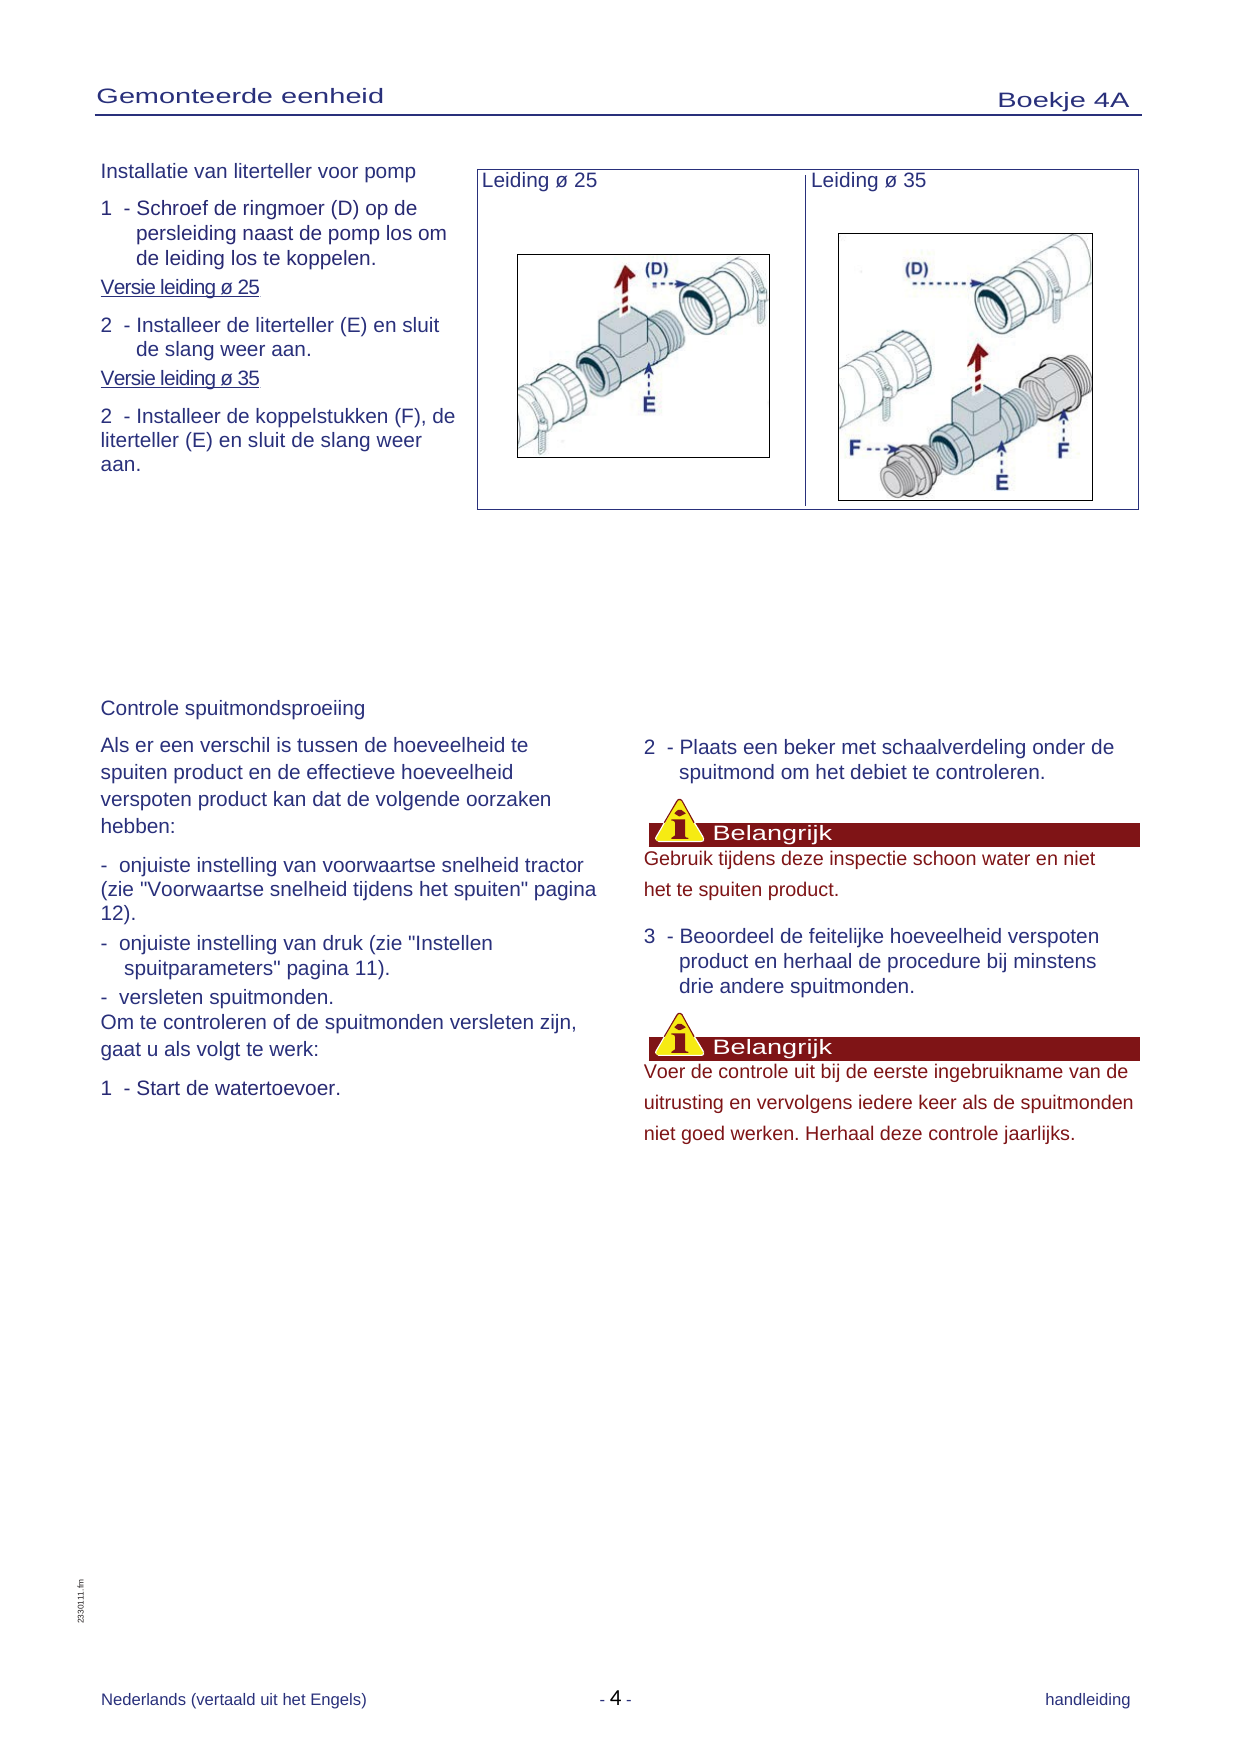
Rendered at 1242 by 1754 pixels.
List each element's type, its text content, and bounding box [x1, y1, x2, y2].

text Belangrijk [712, 821, 1158, 845]
text Om te controleren of de spuitmonden versleten zijn, gaat u als volgt te werk: [100, 1009, 593, 1060]
picture [839, 234, 1092, 500]
text 1 - Schroef de ringmoer (D) op de persleiding naast de pomp los om de leiding los te koppelen. [100, 196, 462, 270]
text Installatie van literteller voor pomp [100, 158, 459, 182]
text 3 - Beoordeel de feitelijke hoeveelheid verspoten product en herhaal de procedure bij minstens drie andere spuitmonden. [643, 924, 1128, 997]
picture [518, 255, 769, 457]
text 1 - Start de watertoevoer. [100, 1076, 599, 1100]
text 2 - Installeer de koppelstukken (F), de literteller (E) en sluit de slang weer aan. [100, 404, 459, 476]
text - onjuiste instelling van druk (zie "Instellen spuitparameters" pagina 11). [100, 931, 602, 979]
text 2 - Installeer de literteller (E) en sluit de slang weer aan. [100, 312, 461, 361]
text - versleten spuitmonden. [100, 984, 599, 1008]
text 2 - Plaats een beker met schaalverdeling onder de spuitmond om het debiet te controleren. [643, 735, 1129, 784]
text Gebruik tijdens deze inspectie schoon water en niet het te spuiten product. [643, 846, 1124, 900]
text Belangrijk [712, 1035, 1158, 1059]
text Als er een verschil is tussen de hoeveelheid te spuiten product en de effectieve hoeveelheid verspoten product kan dat de volgende oorzaken hebben: [100, 733, 601, 838]
text Voer de controle uit bij de eerste ingebruikname van de uitrusting en vervolgens iedere keer als de spuitmonden niet goed werken. Herhaal deze controle jaarlijks. [643, 1060, 1145, 1145]
text Versie leiding ø 25 [100, 275, 459, 299]
text Leiding ø 25 Leiding ø 35 [482, 167, 1158, 191]
text Versie leiding ø 35 [100, 366, 459, 390]
text - onjuiste instelling van voorwaartse snelheid tractor (zie "Voorwaartse snelheid tijdens het spuiten" pagina 12). [100, 853, 604, 925]
text Controle spuitmondsproeiing [100, 695, 599, 719]
